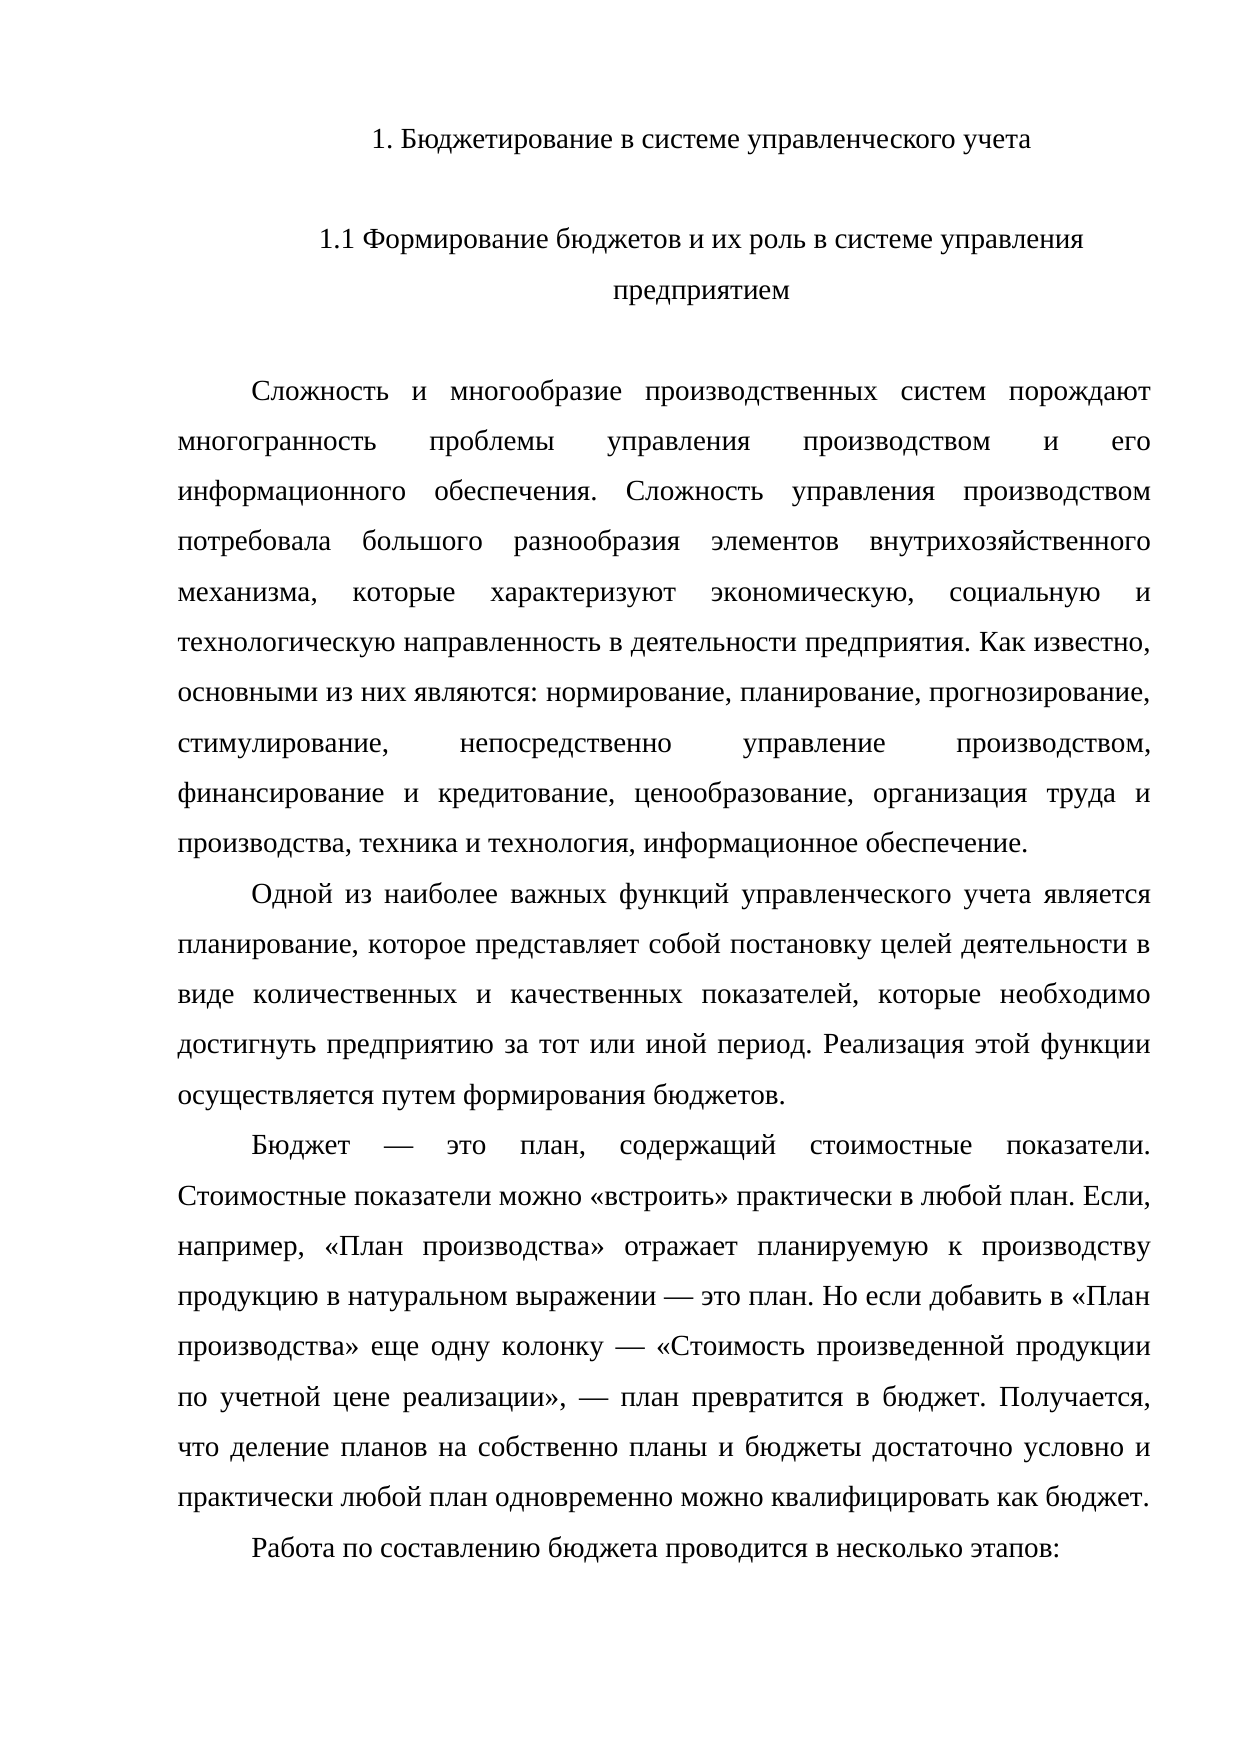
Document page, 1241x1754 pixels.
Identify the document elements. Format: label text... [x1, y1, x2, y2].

subtitle 1.1 Формирование бюджетов и их роль в системе управления предприятием [251, 222, 1152, 306]
text Бюджет — это план, содержащий стоимостные показатели. Стоимостные показатели можно «встроить» практически в любой план. Если, например, «План производства» отражает планируемую к производству продукцию в натуральном выражении — это план. Но если добавить в «План производства» еще одну колонку — «Стоимость произведенной продукции по учетной цене реализации», — план превратится в бюджет. Получается, что деление планов на собственно планы и бюджеты достаточно условно и практически любой план одновременно можно квалифицировать как бюджет. [177, 1127, 1152, 1513]
text Работа по составлению бюджета проводится в несколько этапов: [177, 1530, 1152, 1563]
text Одной из наиболее важных функций управленческого учета является планирование, которое представляет собой постановку целей деятельности в виде количественных и качественных показателей, которые необходимо достигнуть предприятию за тот или иной период. Реализация этой функции осуществляется путем формирования бюджетов. [177, 876, 1152, 1111]
title 1. Бюджетирование в системе управленческого учета [177, 121, 1152, 154]
text Сложность и многообразие производственных систем порождают многогранность проблемы управления производством и его информационного обеспечения. Сложность управления производством потребовала большого разнообразия элементов внутрихозяйственного механизма, которые характеризуют экономическую, социальную и технологическую направленность в деятельности предприятия. Как известно, основными из них являются: нормирование, планирование, прогнозирование, стимулирование, непосредственно управление производством, финансирование и кредитование, ценообразование, организация труда и производства, техника и технология, информационное обеспечение. [177, 373, 1152, 859]
